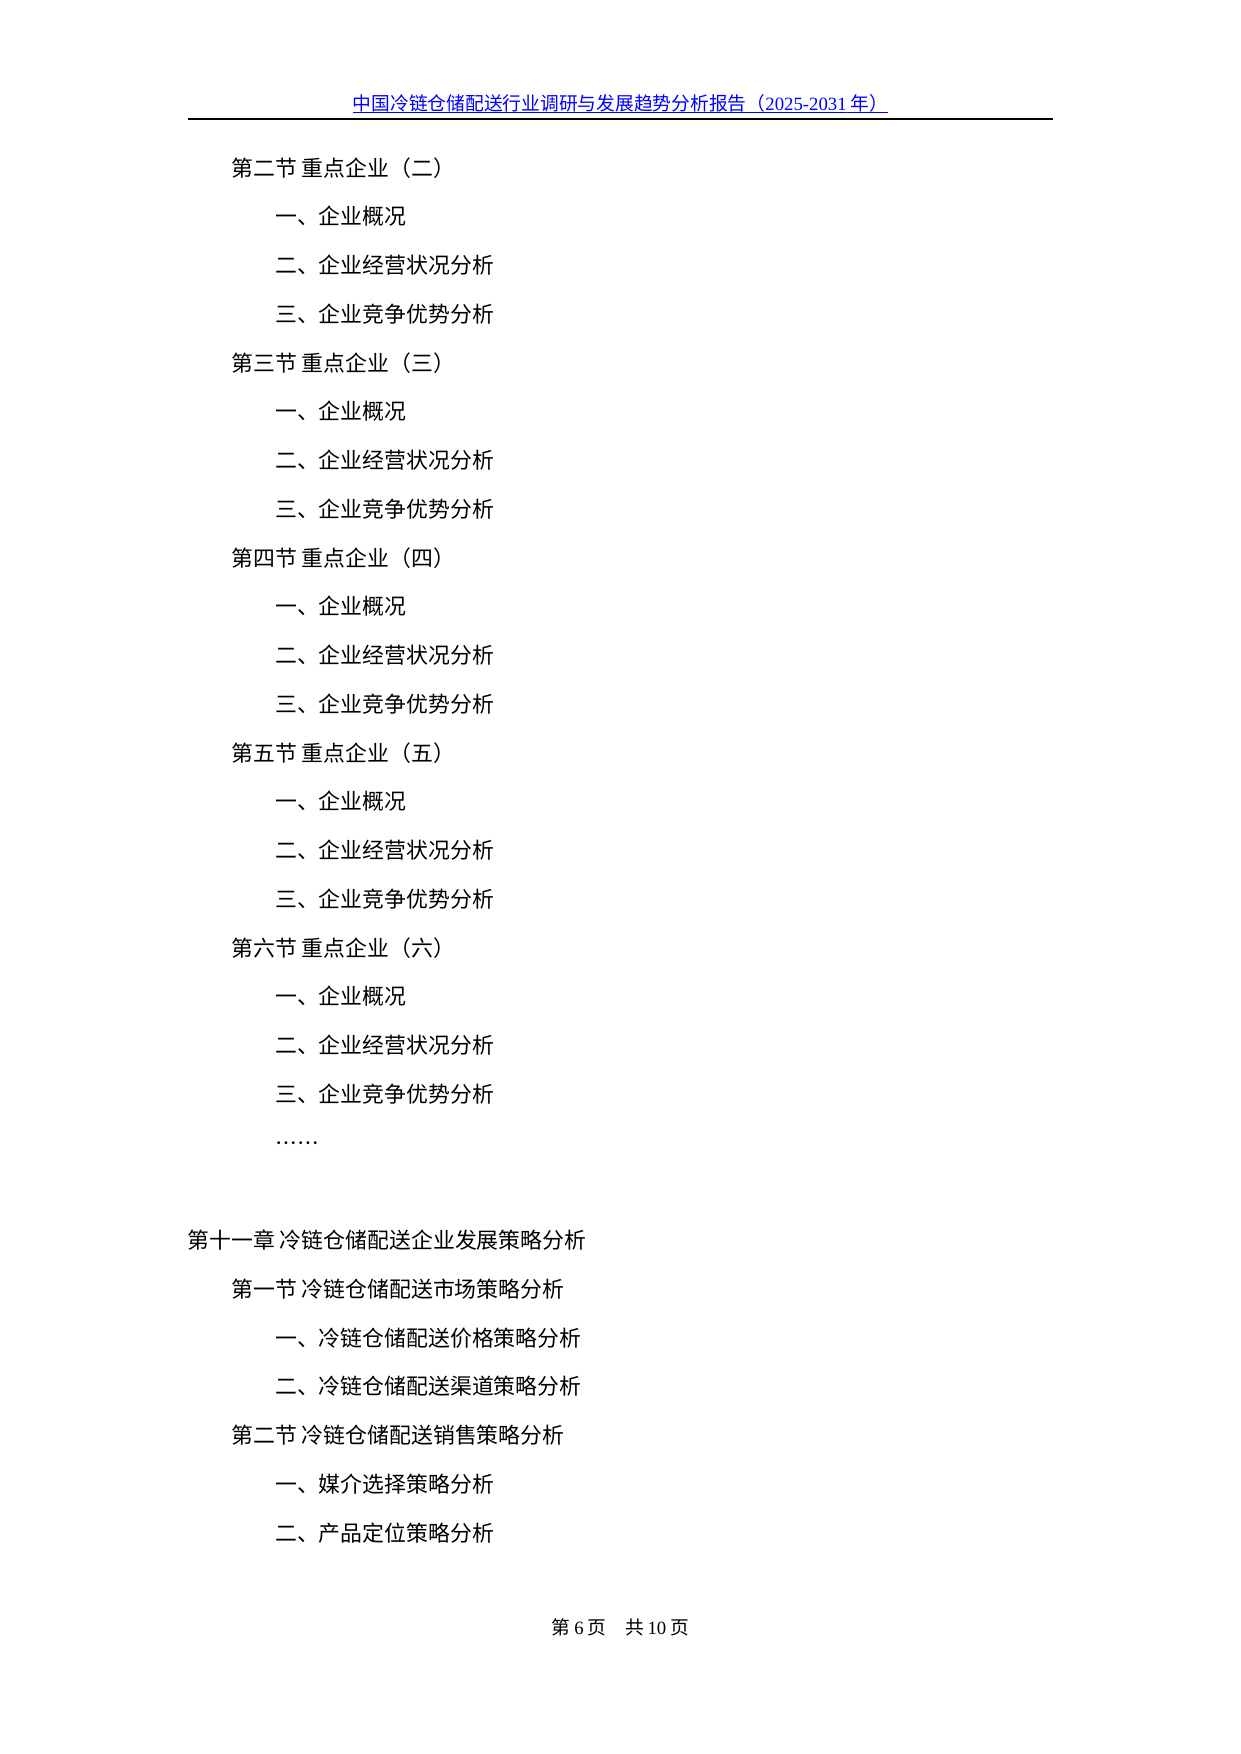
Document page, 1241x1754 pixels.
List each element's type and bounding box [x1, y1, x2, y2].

text [187, 150, 1053, 1548]
